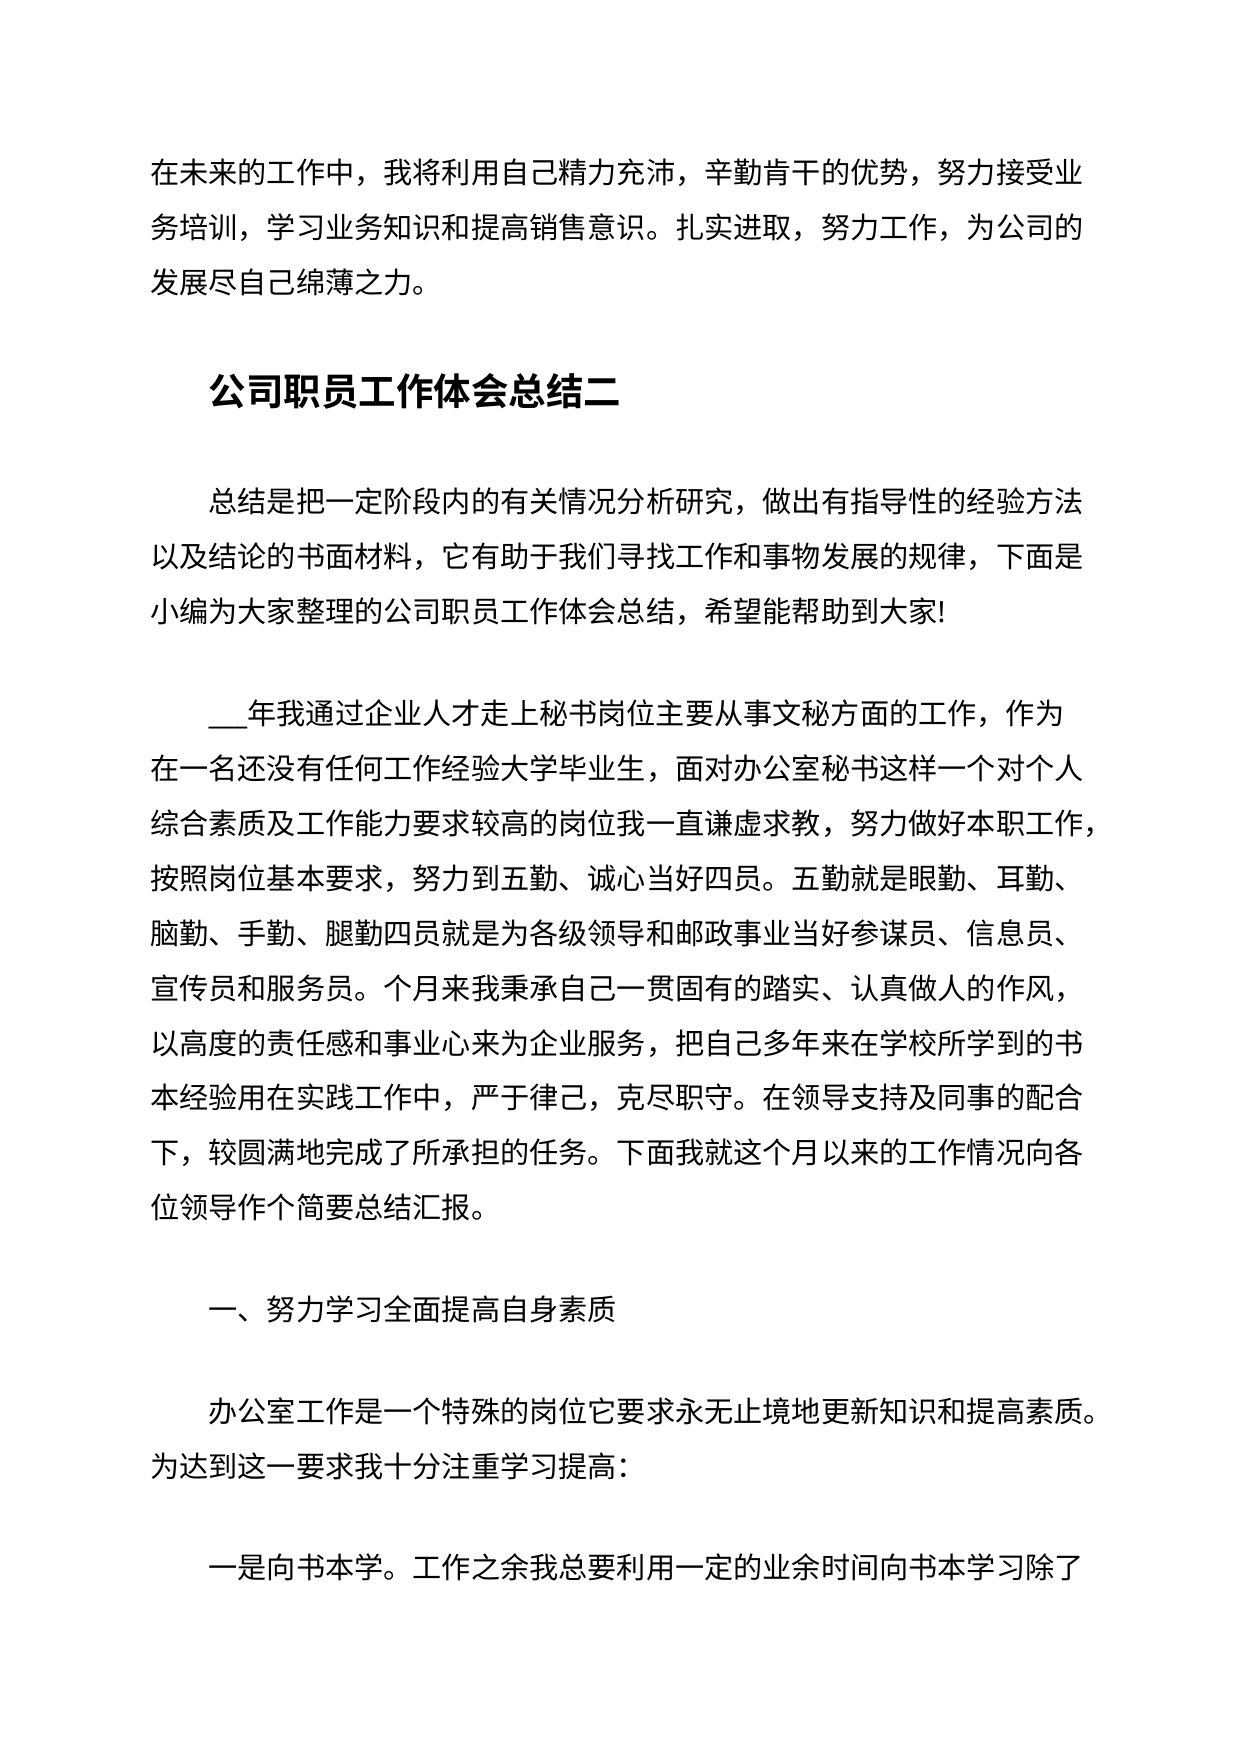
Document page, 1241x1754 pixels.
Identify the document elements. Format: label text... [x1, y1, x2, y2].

text 总结是把一定阶段内的有关情况分析研究，做出有指导性的经验方法以及结论的书面材料，它有助于我们寻找工作和事物发展的规律，下面是小编为大家整理的公司职员工作体会总结，希望能帮助到大家! [150, 479, 1090, 631]
text 公司职员工作体会总结二 [150, 362, 1090, 416]
text 一、努力学习全面提高自身素质 [150, 1287, 1090, 1329]
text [150, 1545, 1090, 1587]
text ___年我通过企业人才走上秘书岗位主要从事文秘方面的工作，作为在一名还没有任何工作经验大学毕业生，面对办公室秘书这样一个对个人综合素质及工作能力要求较高的岗位我一直谦虚求教，努力做好本职工作，按照岗位基本要求，努力到五勤、诚心当好四员。五勤就是眼勤、耳勤、脑勤、手勤、腿勤四员就是为各级领导和邮政事业当好参谋员、信息员、宣传员和服务员。个月来我秉承自己一贯固有的踏实、认真做人的作风，以高度的责任感和事业心来为企业服务，把自己多年来在学校所学到的书本经验用在实践工作中，严于律己，克尽职守。在领导支持及同事的配合下，较圆满地完成了所承担的任务。下面我就这个月以来的工作情况向各位领导作个简要总结汇报。 [150, 691, 1090, 1227]
text 办公室工作是一个特殊的岗位它要求永无止境地更新知识和提高素质。为达到这一要求我十分注重学习提高： [150, 1388, 1090, 1486]
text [150, 150, 1090, 302]
